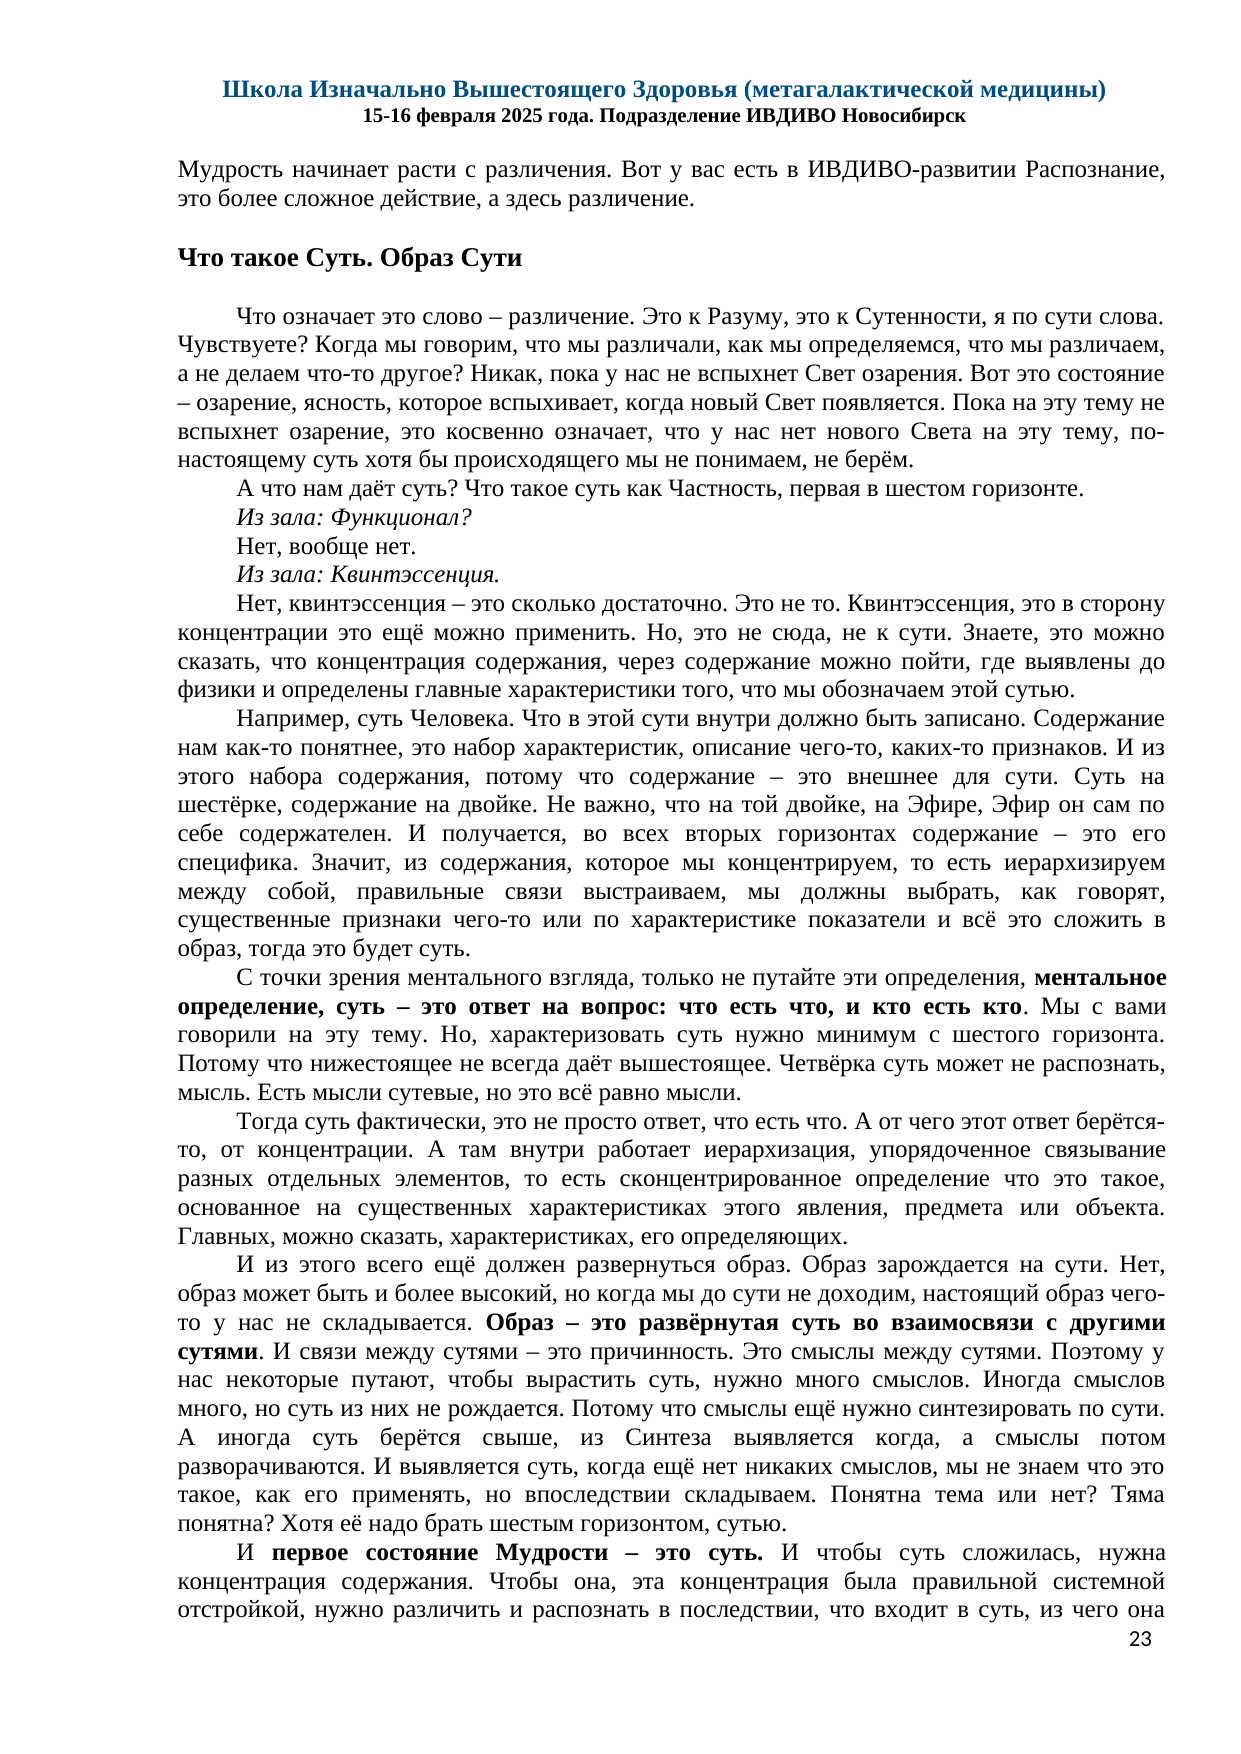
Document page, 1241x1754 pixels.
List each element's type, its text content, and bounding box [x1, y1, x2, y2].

text А что нам даёт суть? Что такое суть как Частность, первая в шестом горизонте. [177, 473, 1167, 502]
text И из этого всего ещё должен развернуться образ. Образ зарождается на сути. Нет, образ может быть и более высокий, но когда мы до сути не доходим, настоящий образ чего-то у нас не складывается. Образ – это развёрнутая суть во взаимосвязи с другими сутями. И связи между сутями – это причинность. Это смыслы между сутями. Поэтому у нас некоторые путают, чтобы вырастить суть, нужно много смыслов. Иногда смыслов много, но суть из них не рождается. Потому что смыслы ещё нужно синтезировать по сути. А иногда суть берётся свыше, из Синтеза выявляется когда, а смыслы потом разворачиваются. И выявляется суть, когда ещё нет никаких смыслов, мы не знаем что это такое, как его применять, но впоследствии складываем. Понятна тема или нет? Тяма понятна? Хотя её надо брать шестым горизонтом, сутью. [177, 1249, 1167, 1537]
text Нет, квинтэссенция – это сколько достаточно. Это не то. Квинтэссенция, это в сторону концентрации это ещё можно применить. Но, это не сюда, не к сути. Знаете, это можно сказать, что концентрация содержания, через содержание можно пойти, где выявлены до физики и определены главные характеристики того, что мы обозначаем этой сутью. [177, 588, 1167, 703]
text Из зала: Функционал? [177, 502, 1167, 531]
text Тогда суть фактически, это не просто ответ, что есть что. А от чего этот ответ берётся-то, от концентрации. А там внутри работает иерархизация, упорядоченное связывание разных отдельных элементов, то есть сконцентрированное определение что это такое, основанное на существенных характеристиках этого явления, предмета или объекта. Главных, можно сказать, характеристиках, его определяющих. [177, 1106, 1167, 1249]
text Нет, вообще нет. [177, 531, 1167, 559]
text Из зала: Квинтэссенция. [177, 559, 1167, 588]
text С точки зрения ментального взгляда, только не путайте эти определения, ментальное определение, суть – это ответ на вопрос: что есть что, и кто есть кто. Мы с вами говорили на эту тему. Но, характеризовать суть нужно минимум с шестого горизонта. Потому что нижестоящее не всегда даёт вышестоящее. Четвёрка суть может не распознать, мысль. Есть мысли сутевые, но это всё равно мысли. [177, 962, 1167, 1106]
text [177, 154, 1167, 212]
subtitle Что такое Суть. Образ Сути [177, 241, 1152, 272]
text Например, суть Человека. Что в этой сути внутри должно быть записано. Содержание нам как-то понятнее, это набор характеристик, описание чего-то, каких-то признаков. И из этого набора содержания, потому что содержание – это внешнее для сути. Суть на шестёрке, содержание на двойке. Не важно, что на той двойке, на Эфире, Эфир он сам по себе содержателен. И получается, во всех вторых горизонтах содержание – это его специфика. Значит, из содержания, которое мы концентрируем, то есть иерархизируем между собой, правильные связи выстраиваем, мы должны выбрать, как говорят, существенные признаки чего-то или по характеристике показатели и всё это сложить в образ, тогда это будет суть. [177, 703, 1167, 962]
text Что означает это слово – различение. Это к Разуму, это к Сутенности, я по сути слова. Чувствуете? Когда мы говорим, что мы различали, как мы определяемся, что мы различаем, а не делаем что-то другое? Никак, пока у нас не вспыхнет Свет озарения. Вот это состояние – озарение, ясность, которое вспыхивает, когда новый Свет появляется. Пока на эту тему не вспыхнет озарение, это косвенно означает, что у нас нет нового Света на эту тему, по-настоящему суть хотя бы происходящего мы не понимаем, не берём. [177, 301, 1167, 473]
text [177, 1537, 1167, 1623]
